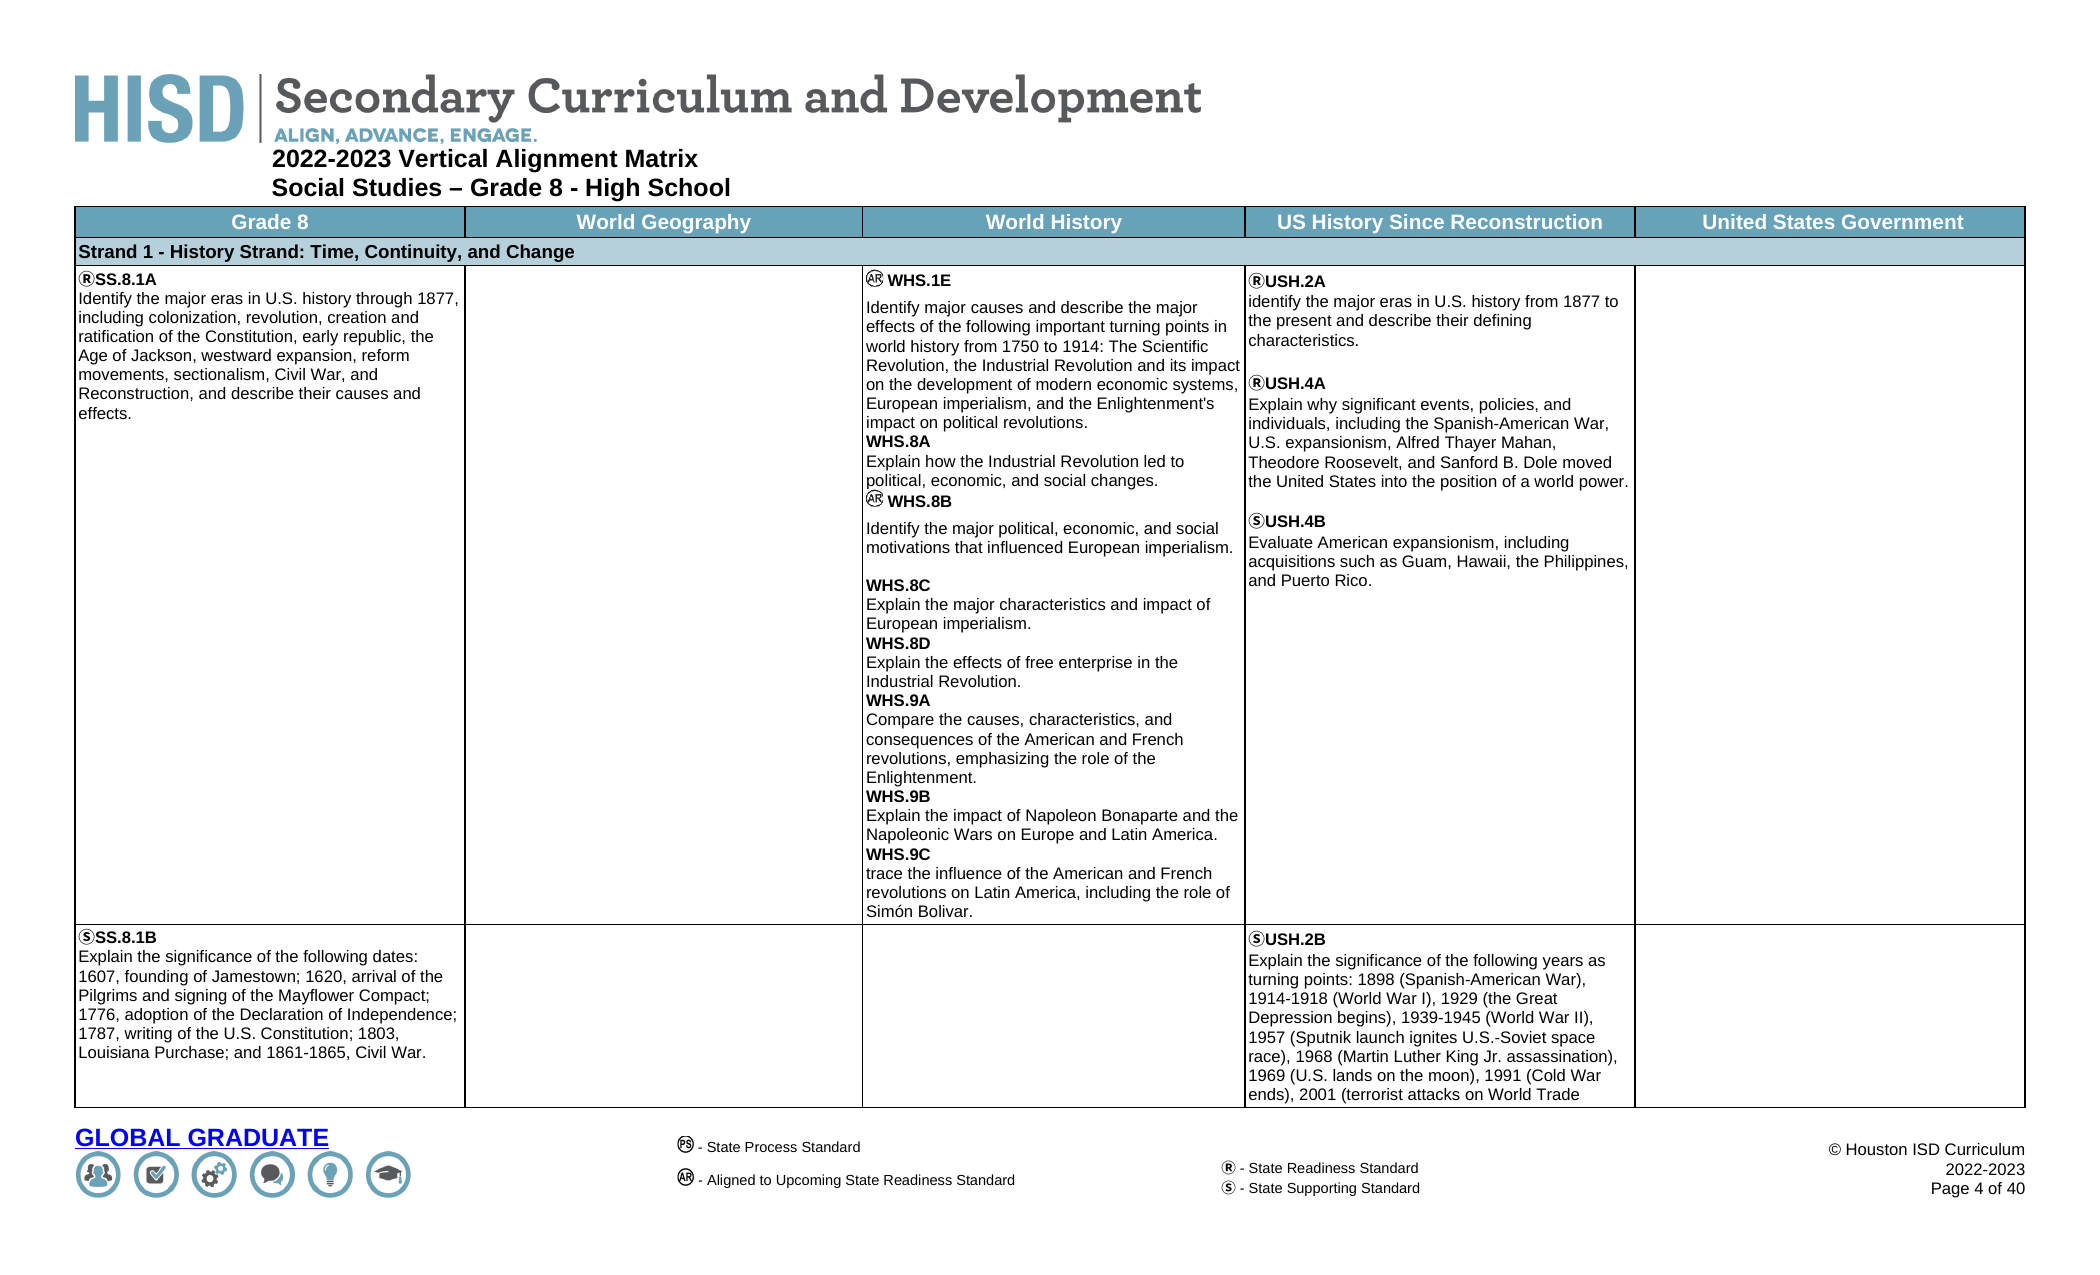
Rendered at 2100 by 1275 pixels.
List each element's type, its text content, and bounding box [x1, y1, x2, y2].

picture [75, 74, 1201, 144]
picture [75, 1151, 411, 1198]
table_cell WHS.1E Identify major causes and describe the major effects of the following important turning points in world history from 1750 to 1914: The Scientific Revolution, the Industrial Revolution and its impact on the development of modern economic systems, European imperialism, and the Enlightenment's impact on political revolutions. WHS.8A Explain how the Industrial Revolution led to political, economic, and social changes. WHS.8B Identify the major political, economic, and social motivations that influenced European imperialism. WHS.8C Explain the major characteristics and impact of European imperialism. WHS.8D Explain the effects of free enterprise in the Industrial Revolution. WHS.9A Compare the causes, characteristics, and consequences of the American and French revolutions, emphasizing the role of the Enlightenment. WHS.9B Explain the impact of Napoleon Bonaparte and the Napoleonic Wars on Europe and Latin America. WHS.9C trace the influence of the American and French revolutions on Latin America, including the role of Simón Bolivar. [863, 266, 1244, 924]
table_cell [466, 925, 862, 1107]
table_cell ⓇUSH.2A identify the major eras in U.S. history from 1877 to the present and describe their defining characteristics. ⓇUSH.4A Explain why significant events, policies, and individuals, including the Spanish-American War, U.S. expansionism, Alfred Thayer Mahan, Theodore Roosevelt, and Sanford B. Dole moved the United States into the position of a world power. ⓈUSH.4B Evaluate American expansionism, including acquisitions such as Guam, Hawaii, the Philippines, and Puerto Rico. [1246, 266, 1634, 924]
table_cell [466, 266, 862, 924]
table_cell [1636, 266, 2024, 924]
table_cell [865, 489, 884, 507]
table_cell Strand 1 - History Strand: Time, Continuity, and Change [76, 238, 2024, 265]
table_cell [1636, 925, 2024, 1107]
table_cell [863, 925, 1244, 1107]
picture [677, 1168, 694, 1186]
picture [677, 1136, 694, 1153]
table_header World History [863, 207, 1244, 237]
table_header Grade 8 [76, 207, 464, 237]
table_cell ⓇSS.8.1A Identify the major eras in U.S. history through 1877, including colonization, revolution, creation and ratification of the Constitution, early republic, the Age of Jackson, westward expansion, reform movements, sectionalism, Civil War, and Reconstruction, and describe their causes and effects. [76, 266, 464, 924]
table_header US History Since Reconstruction [1246, 207, 1634, 237]
table_cell [865, 269, 884, 287]
table_header United States Government [1636, 207, 2024, 237]
table_header World Geography [466, 207, 862, 237]
